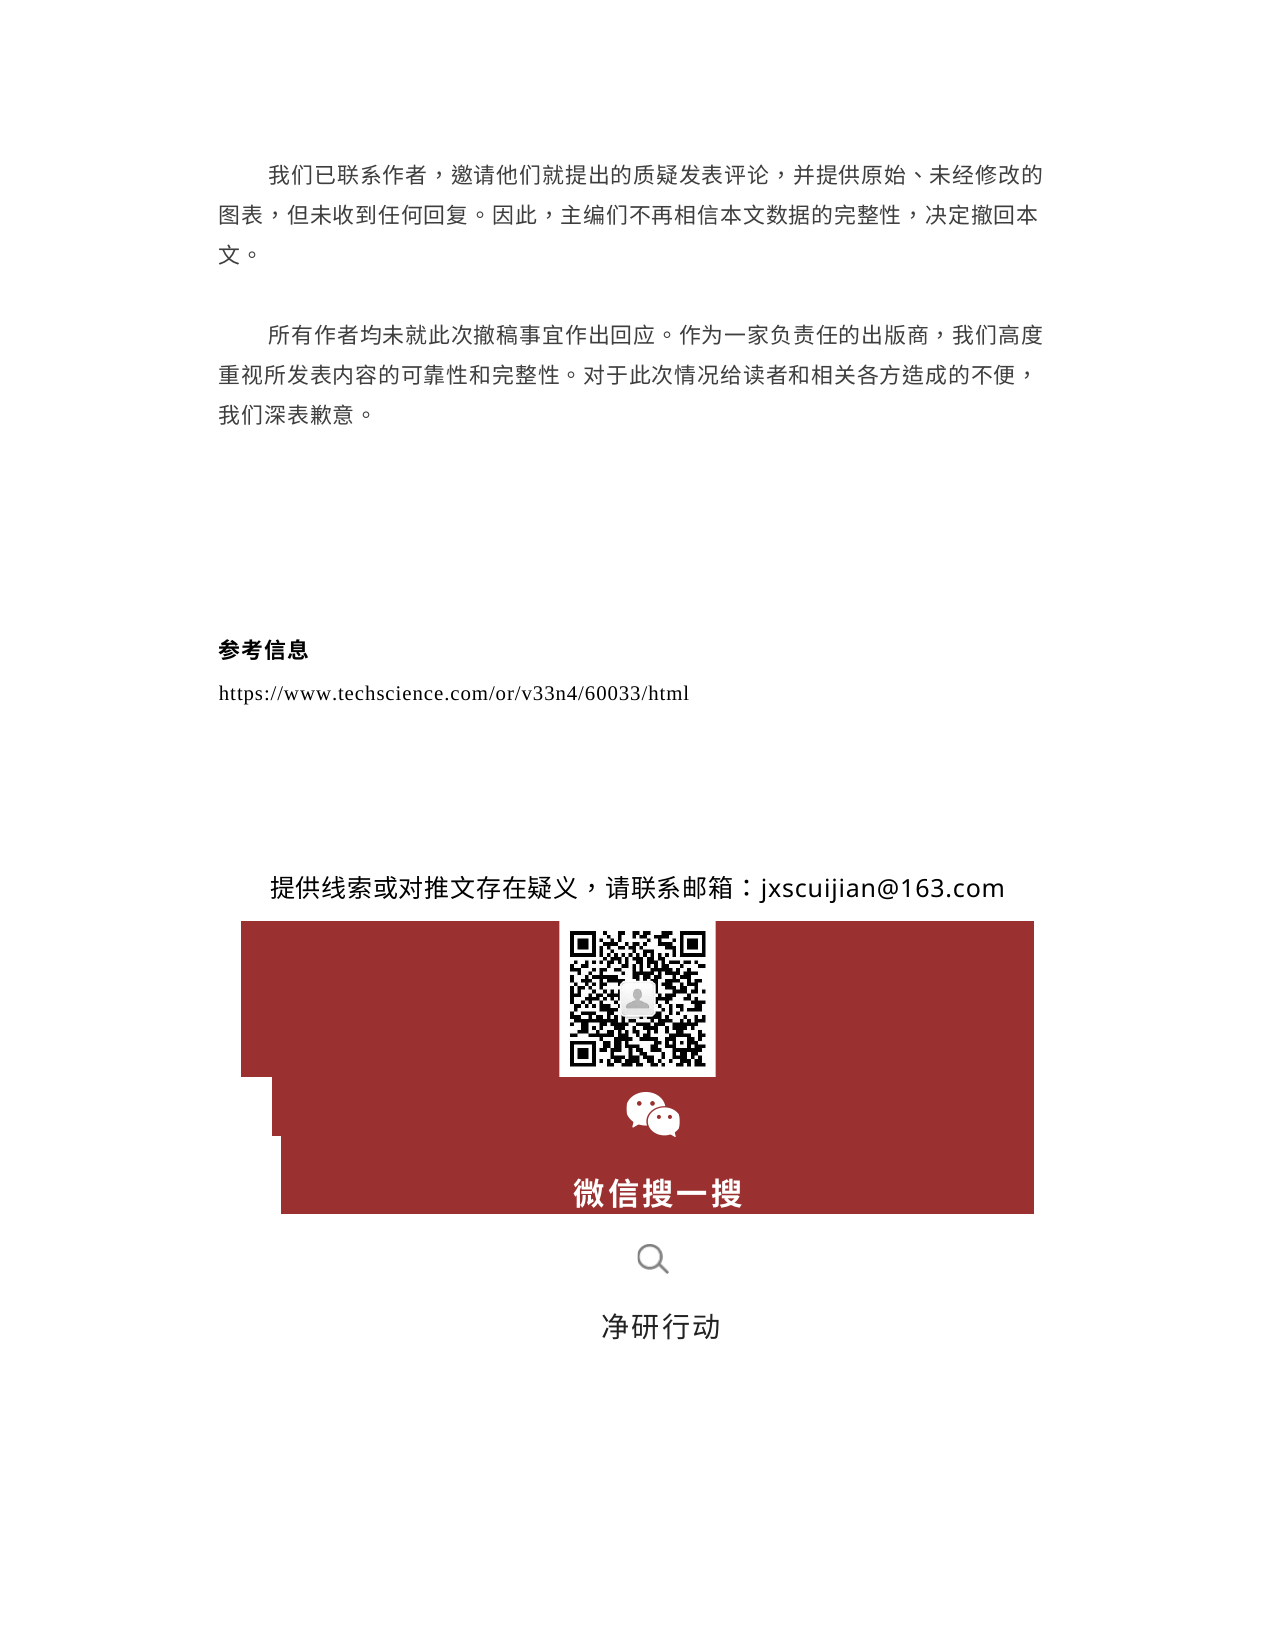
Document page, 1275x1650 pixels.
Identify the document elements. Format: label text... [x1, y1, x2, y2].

text https://www.techscience.com/or/v33n4/60033/html [219, 665, 1056, 705]
text 参考信息 [219, 625, 1056, 665]
text 提供线索或对推文存在疑义，请联系邮箱：jxscuijian@163.com [219, 865, 1056, 905]
text 净研行动 [294, 1289, 1019, 1346]
picture [637, 1244, 669, 1274]
text 所有作者均未就此次撤稿事宜作出回应。作为一家负责任的出版商，我们高度重视所发表内容的可靠性和完整性。对于此次情况给读者和相关各方造成的不便，我们深表歉意。 [219, 310, 1056, 430]
picture [626, 1092, 680, 1137]
picture [559, 920, 716, 1077]
text 我们已联系作者，邀请他们就提出的质疑发表评论，并提供原始、未经修改的图表，但未收到任何回复。因此，主编们不再相信本文数据的完整性，决定撤回本文。 [219, 150, 1056, 270]
text 微信搜一搜 [281, 1152, 1034, 1214]
